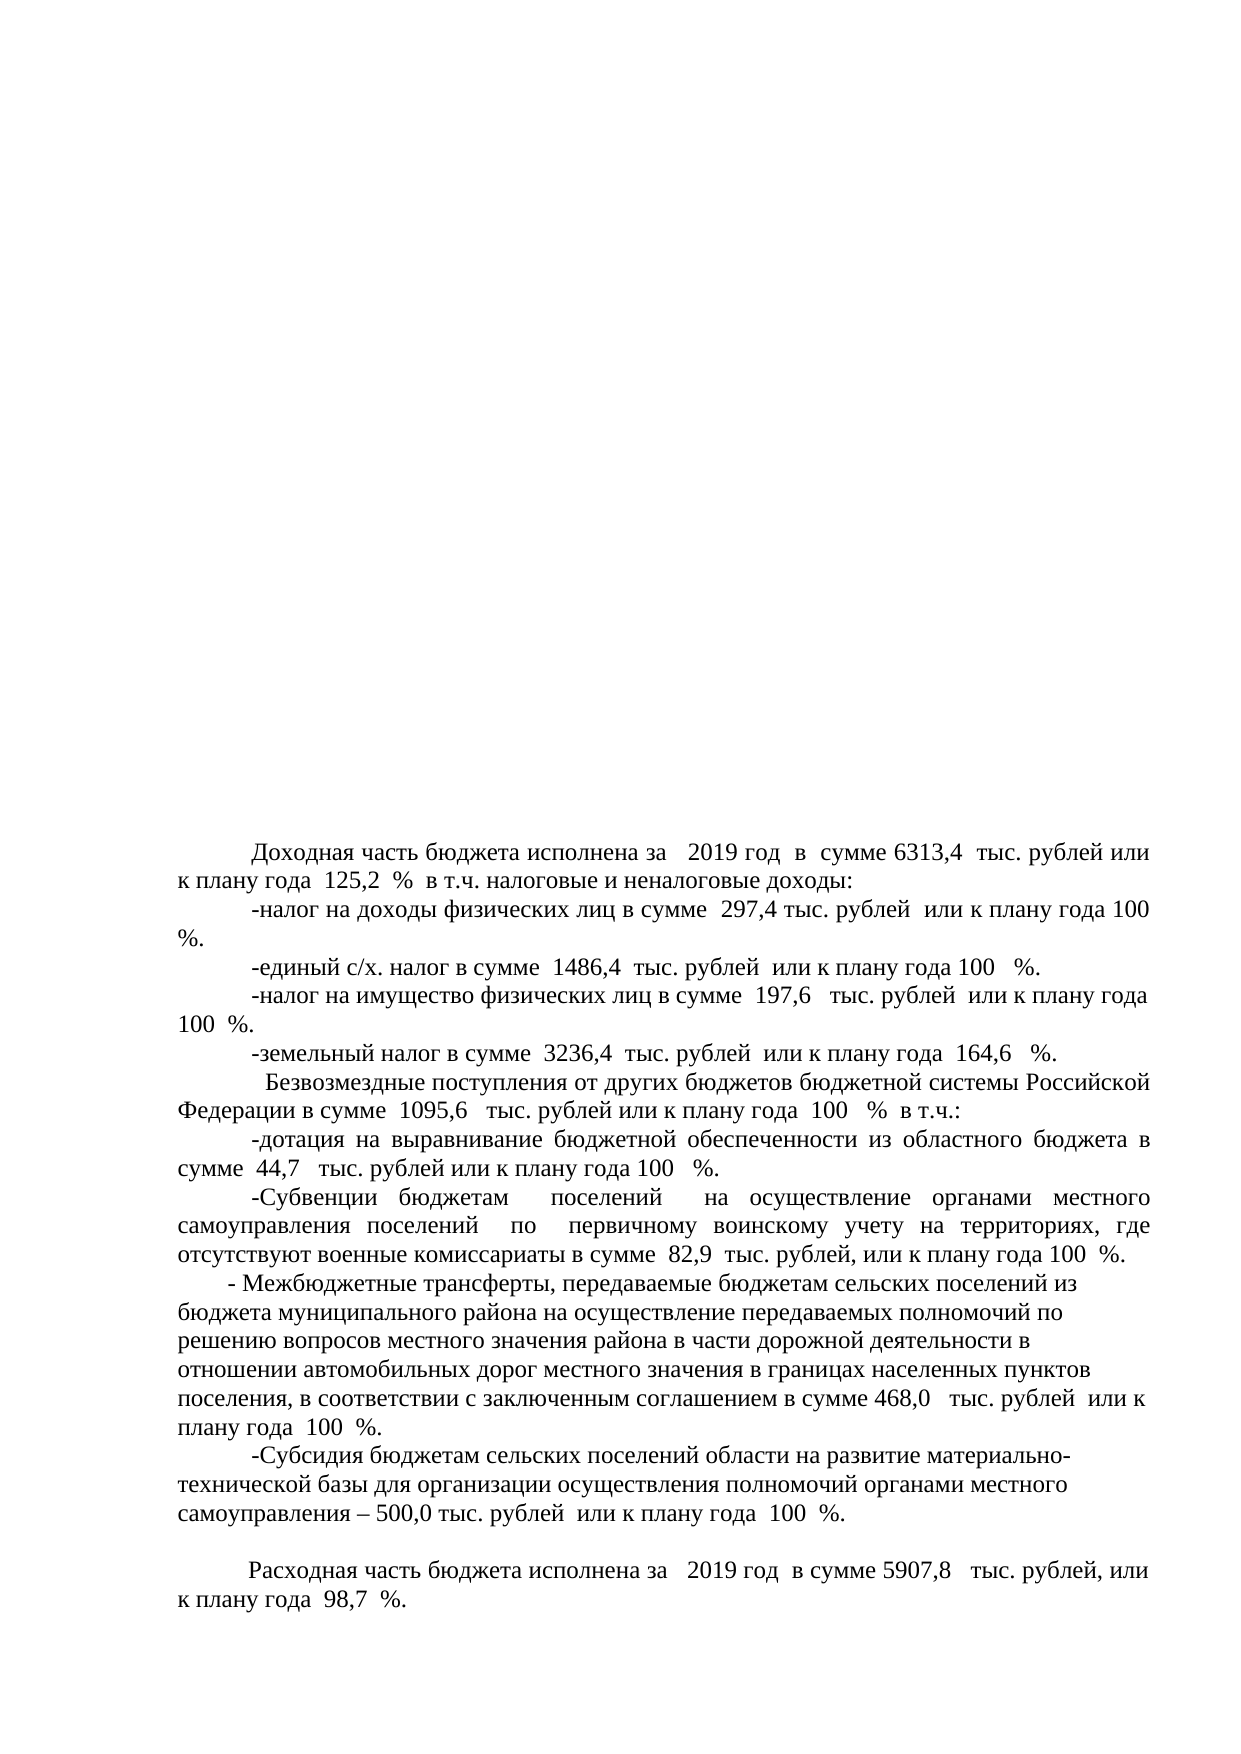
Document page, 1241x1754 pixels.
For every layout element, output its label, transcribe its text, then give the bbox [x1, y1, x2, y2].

text Расходная часть бюджета исполнена за 2019 год в сумме 5907,8 тыс. рублей, или к плану года 98,7 %. [177, 1556, 1152, 1613]
text - Межбюджетные трансферты, передаваемые бюджетам сельских поселений из бюджета муниципального района на осуществление передаваемых полномочий по решению вопросов местного значения района в части дорожной деятельности в отношении автомобильных дорог местного значения в границах населенных пунктов поселения, в соответствии с заключенным соглашением в сумме 468,0 тыс. рублей или к плану года 100 %. [177, 1268, 1152, 1441]
text -налог на доходы физических лиц в сумме 297,4 тыс. рублей или к плану года 100 %. [177, 894, 1152, 952]
text -земельный налог в сумме 3236,4 тыс. рублей или к плану года 164,6 %. [177, 1038, 1152, 1067]
text Доходная часть бюджета исполнена за 2019 год в сумме 6313,4 тыс. рублей или к плану года 125,2 % в т.ч. налоговые и неналоговые доходы: [177, 837, 1152, 894]
text Безвозмездные поступления от других бюджетов бюджетной системы Российской Федерации в сумме 1095,6 тыс. рублей или к плану года 100 % в т.ч.: [177, 1067, 1152, 1124]
text -Субвенции бюджетам поселений на осуществление органами местного самоуправления поселений по первичному воинскому учету на территориях, где отсутствуют военные комиссариаты в сумме 82,9 тыс. рублей, или к плану года 100 %. [177, 1182, 1152, 1268]
text -единый с/х. налог в сумме 1486,4 тыс. рублей или к плану года 100 %. [177, 952, 1152, 981]
text -налог на имущество физических лиц в сумме 197,6 тыс. рублей или к плану года 100 %. [177, 981, 1152, 1038]
text -дотация на выравнивание бюджетной обеспеченности из областного бюджета в сумме 44,7 тыс. рублей или к плану года 100 %. [177, 1124, 1152, 1182]
text -Субсидия бюджетам сельских поселений области на развитие материально-технической базы для организации осуществления полномочий органами местного самоуправления – 500,0 тыс. рублей или к плану года 100 %. [177, 1441, 1152, 1527]
